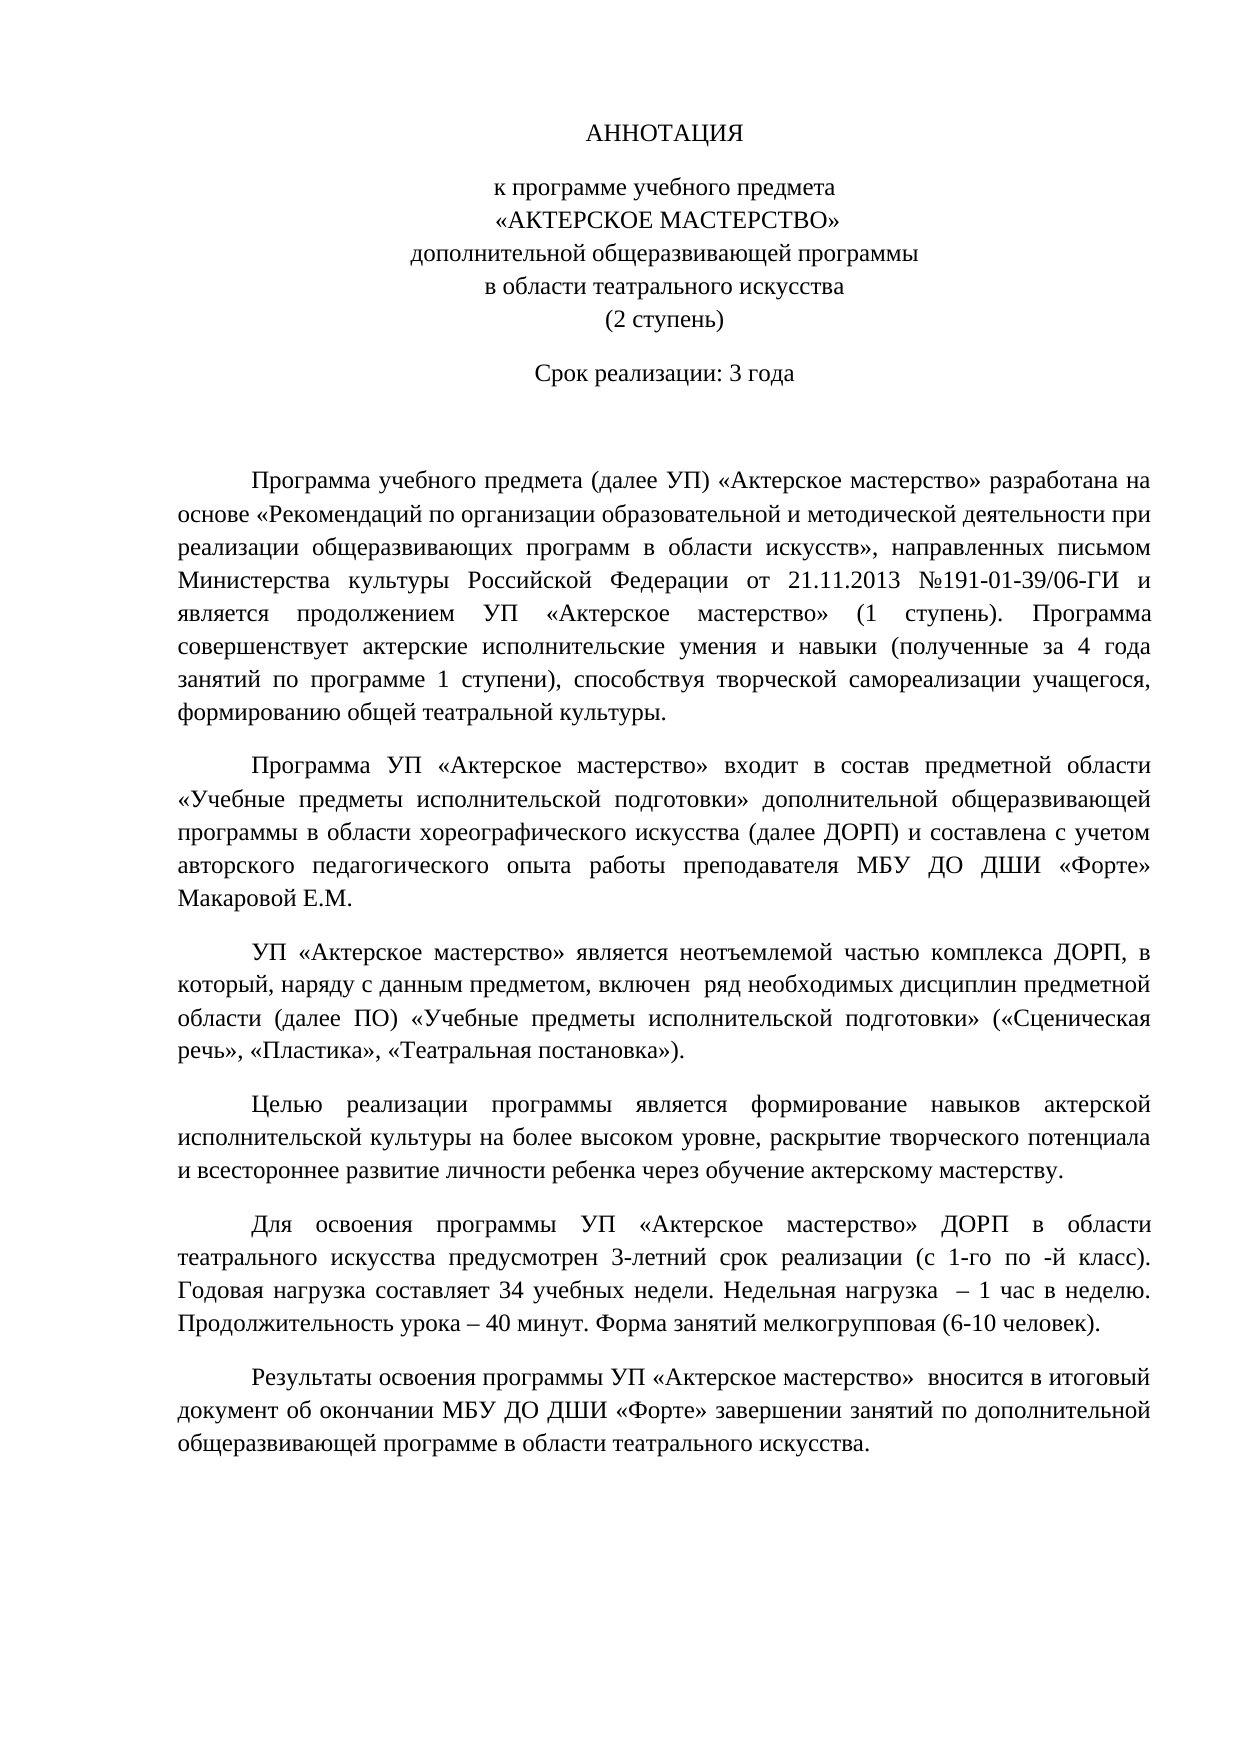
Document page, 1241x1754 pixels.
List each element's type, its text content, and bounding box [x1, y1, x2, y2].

text в области театрального искусства [177, 271, 1152, 300]
text (2 ступень) [177, 304, 1152, 333]
text Программа учебного предмета (далее УП) «Актерское мастерство» разработана на основе «Рекомендаций по организации образовательной и методической деятельности при реализации общеразвивающих программ в области искусств», направленных письмом Министерства культуры Российской Федерации от 21.11.2013 №191-01-39/06-ГИ и является продолжением УП «Актерское мастерство» (1 ступень). Программа совершенствует актерские исполнительские умения и навыки (полученные за 4 года занятий по программе 1 ступени), способствуя творческой самореализации учащегося, формированию общей театральной культуры. [177, 466, 1152, 726]
text Целью реализации программы является формирование навыков актерской исполнительской культуры на более высоком уровне, раскрытие творческого потенциала и всестороннее развитие личности ребенка через обучение актерскому мастерству. [177, 1089, 1152, 1184]
text дополнительной общеразвивающей программы [177, 238, 1152, 267]
text Для освоения программы УП «Актерское мастерство» ДОРП в области театрального искусства предусмотрен 3-летний срок реализации (с 1-го по -й класс). Годовая нагрузка составляет 34 учебных недели. Недельная нагрузка – 1 час в неделю. Продолжительность урока – 40 минут. Форма занятий мелкогрупповая (6-10 человек). [177, 1209, 1152, 1337]
text Срок реализации: 3 года [177, 358, 1152, 387]
text к программе учебного предмета [177, 172, 1152, 201]
text УП «Актерское мастерство» является неотъемлемой частью комплекса ДОРП, в который, наряду с данным предметом, включен ряд необходимых дисциплин предметной области (далее ПО) «Учебные предметы исполнительской подготовки» («Сценическая речь», «Пластика», «Театральная постановка»). [177, 937, 1152, 1064]
text Программа УП «Актерское мастерство» входит в состав предметной области «Учебные предметы исполнительской подготовки» дополнительной общеразвивающей программы в области хореографического искусства (далее ДОРП) и составлена с учетом авторского педагогического опыта работы преподавателя МБУ ДО ДШИ «Форте» Макаровой Е.М. [177, 751, 1152, 911]
text Результаты освоения программы УП «Актерское мастерство» вносится в итоговый документ об окончании МБУ ДО ДШИ «Форте» завершении занятий по дополнительной общеразвивающей программе в области театрального искусства. [177, 1362, 1152, 1457]
text «АКТЕРСКОЕ МАСТЕРСТВО» [177, 205, 1152, 234]
text АННОТАЦИЯ [177, 118, 1152, 147]
